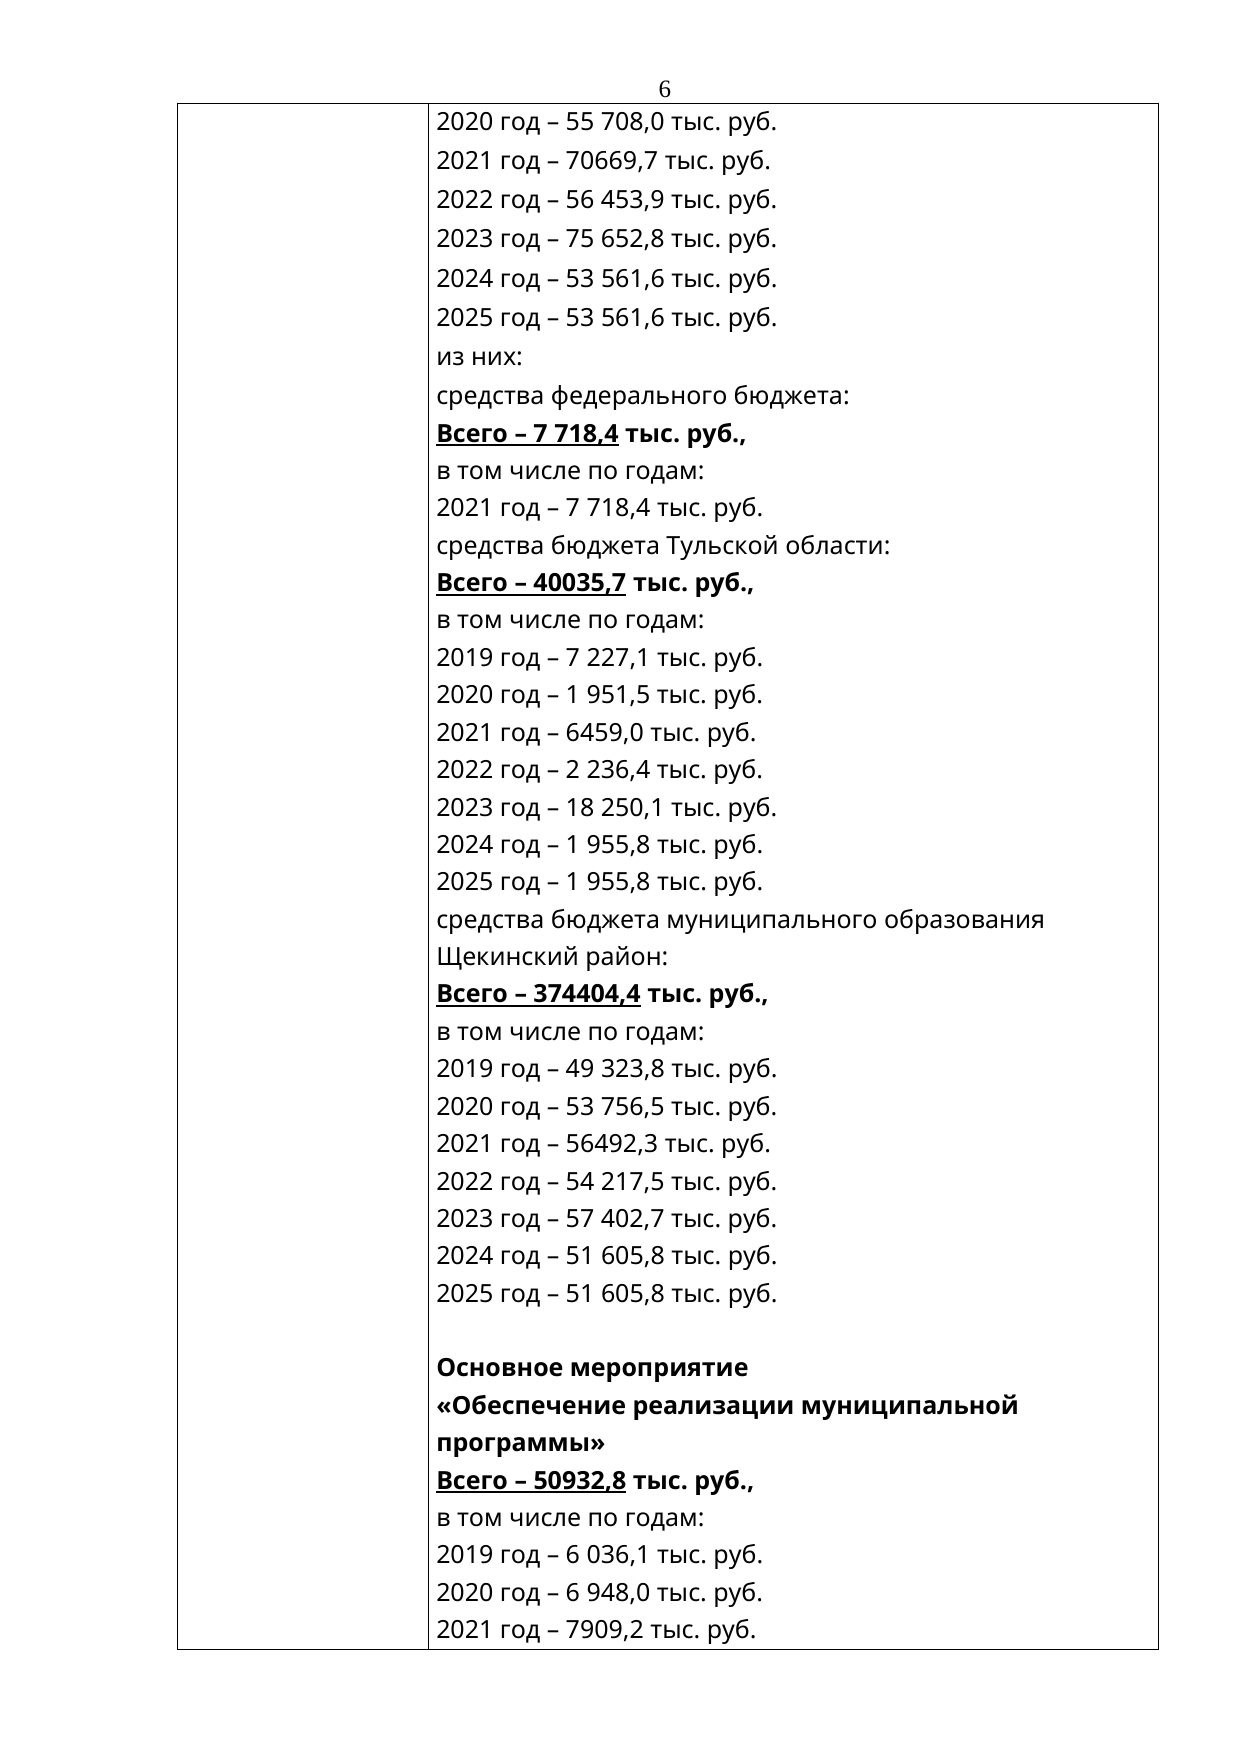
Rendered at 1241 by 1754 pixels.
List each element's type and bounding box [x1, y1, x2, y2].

table_cell [178, 104, 428, 1649]
table_cell [429, 104, 1158, 1649]
